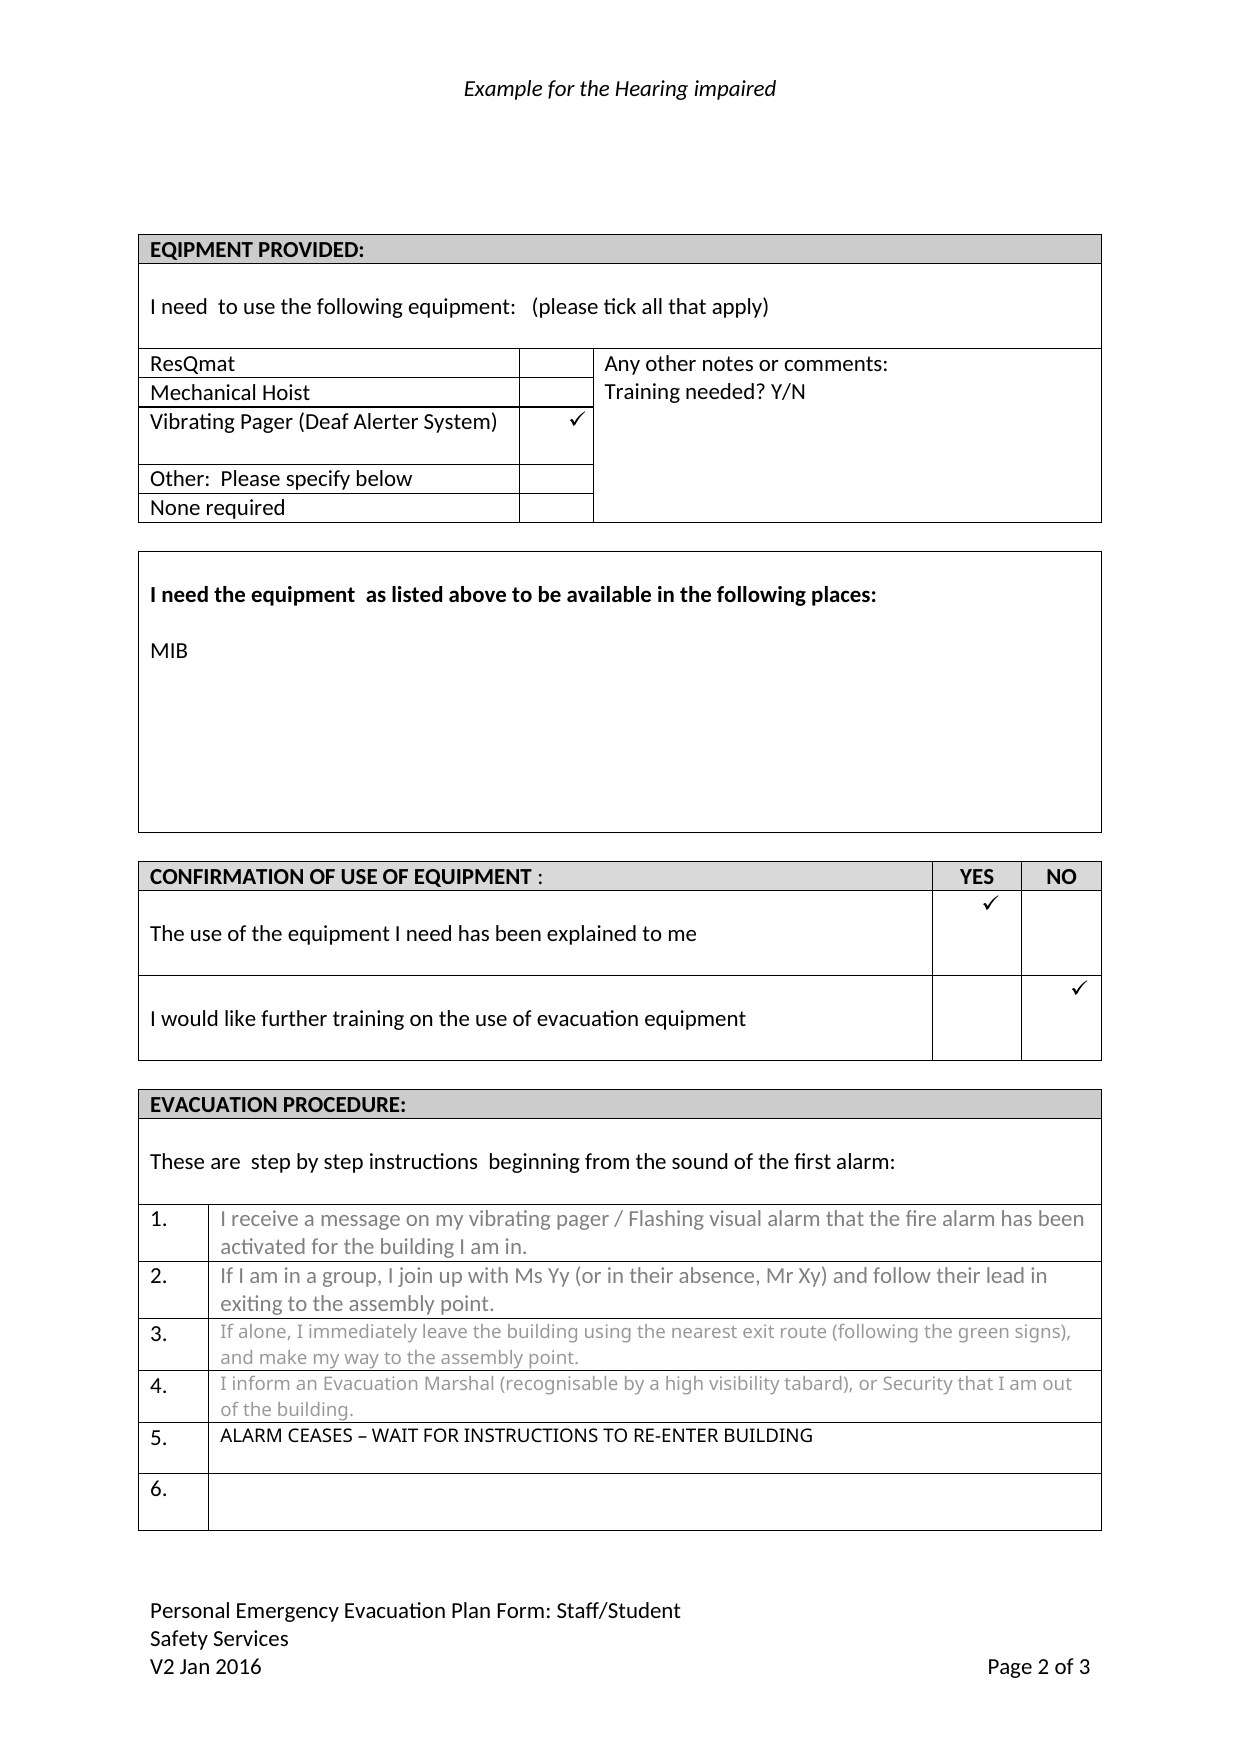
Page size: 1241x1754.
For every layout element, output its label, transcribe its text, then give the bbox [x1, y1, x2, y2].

table_cell 2. [139, 1262, 208, 1318]
table_header I need the equipment as listed above to be available in the following places: MIB [139, 552, 1101, 832]
table_header EVACUATION PROCEDURE: [139, 1090, 1101, 1118]
table_header CONFIRMATION OF USE OF EQUIPMENT : [139, 862, 932, 890]
table_cell [520, 378, 593, 406]
table_cell None required [139, 494, 519, 522]
table_cell The use of the equipment I need has been explained to me [139, 891, 932, 975]
table_cell [520, 465, 593, 492]
table_cell [520, 494, 593, 522]
table_cell [1022, 891, 1101, 975]
table_cell I receive a message on my vibrating pager / Flashing visual alarm that the fire alarm has been activated for the building I am in. [209, 1205, 1101, 1261]
table_cell 3. [139, 1319, 208, 1370]
table_cell 6. [139, 1474, 208, 1530]
table_cell [520, 408, 593, 463]
table_cell If alone, I immediately leave the building using the nearest exit route (following the green signs), and make my way to the assembly point. [209, 1319, 1101, 1370]
table_cell Other: Please specify below [139, 465, 519, 492]
table_cell If I am in a group, I join up with Ms Yy (or in their absence, Mr Xy) and follow their lead in exiting to the assembly point. [209, 1262, 1101, 1318]
table_cell I inform an Evacuation Marshal (recognisable by a high visibility tabard), or Security that I am out of the building. [209, 1371, 1101, 1422]
table_cell [1022, 976, 1101, 1060]
table_cell Vibrating Pager (Deaf Alerter System) [139, 408, 519, 463]
table_cell I need to use the following equipment: (please tick all that apply) [139, 264, 1101, 348]
table_cell 5. [139, 1423, 208, 1473]
table_cell These are step by step instructions beginning from the sound of the first alarm: [139, 1119, 1101, 1203]
table_cell [520, 349, 593, 377]
table_cell ResQmat [139, 349, 519, 377]
table_cell [209, 1474, 1101, 1530]
table_header YES [933, 862, 1021, 890]
table_cell [933, 891, 1021, 975]
table_header EQIPMENT PROVIDED: [139, 235, 1101, 263]
table_cell Mechanical Hoist [139, 378, 519, 406]
table_cell 4. [139, 1371, 208, 1422]
table_cell I would like further training on the use of evacuation equipment [139, 976, 932, 1060]
table_header NO [1022, 862, 1101, 890]
table_cell [933, 976, 1021, 1060]
table_cell ALARM CEASES – WAIT FOR INSTRUCTIONS TO RE-ENTER BUILDING [209, 1423, 1101, 1473]
table_cell Any other notes or comments: Training needed? Y/N [594, 349, 1101, 522]
table_cell 1. [139, 1205, 208, 1261]
